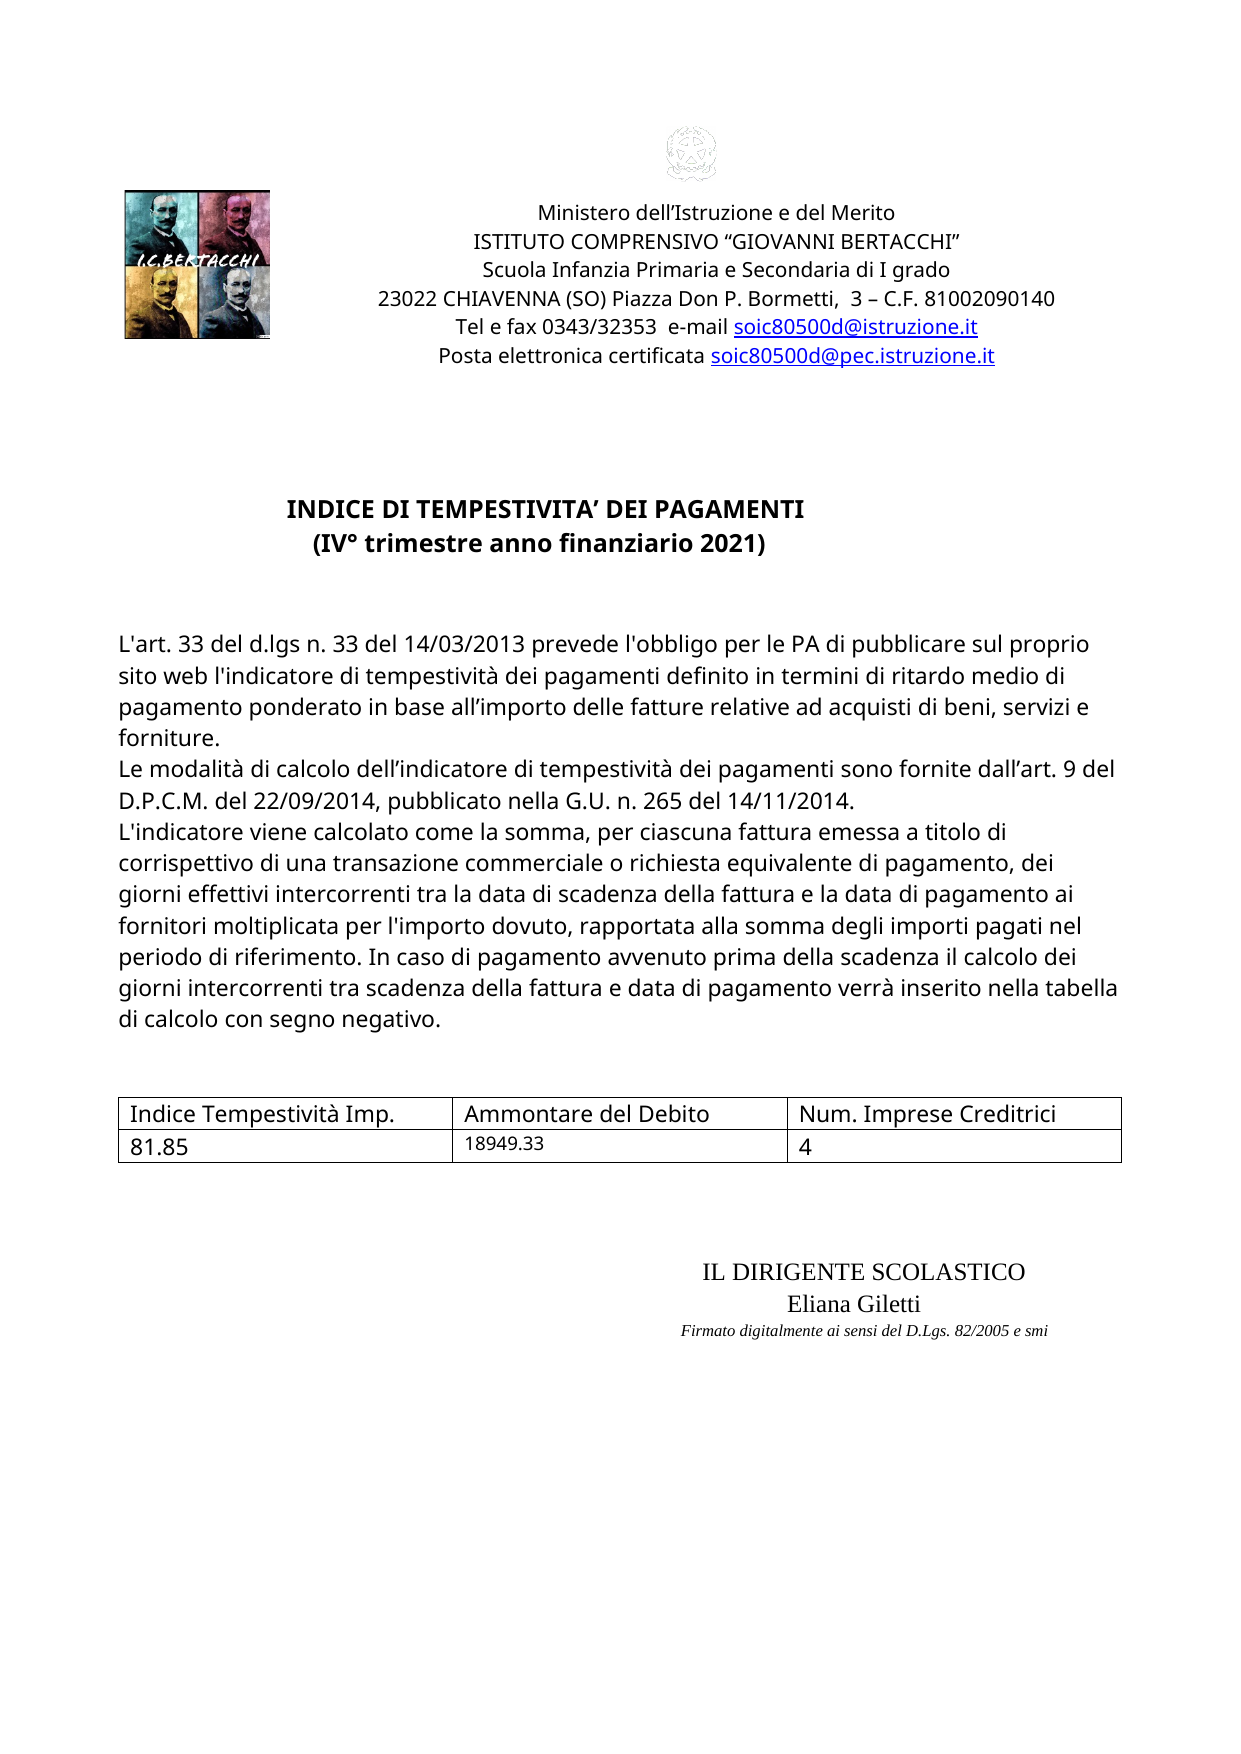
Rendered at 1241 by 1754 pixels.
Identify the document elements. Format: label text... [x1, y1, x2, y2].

text Firmato digitalmente ai sensi del D.Lgs. 82/2005 e smi [118, 1321, 1122, 1340]
table_cell 18949.33 [453, 1130, 787, 1162]
table_header Ministero dell’Istruzione e del Merito ISTITUTO COMPRENSIVO “GIOVANNI BERTACCHI” Scuola Infanzia Primaria e Secondaria di I grado 23022 CHIAVENNA (SO) Piazza Don P. Bormetti, 3 – C.F. 81002090140 Tel e fax 0343/32353 e-mail soic80500d@istruzione.it Posta elettronica certificata soic80500d@pec.istruzione.it [292, 115, 1141, 424]
table_header [107, 115, 292, 424]
table_header Num. Imprese Creditrici [788, 1098, 1121, 1129]
text Le modalità di calcolo dell’indicatore di tempestività dei pagamenti sono fornite dall’art. 9 del D.P.C.M. del 22/09/2014, pubblicato nella G.U. n. 265 del 14/11/2014. [118, 753, 1122, 816]
text L'art. 33 del d.lgs n. 33 del 14/03/2013 prevede l'obbligo per le PA di pubblicare sul proprio sito web l'indicatore di tempestività dei pagamenti definito in termini di ritardo medio di pagamento ponderato in base all’importo delle fatture relative ad acquisti di beni, servizi e forniture. [118, 628, 1122, 753]
table_header Indice Tempestività Imp. [119, 1098, 452, 1129]
table_cell 4 [788, 1130, 1121, 1162]
text Eliana Giletti [118, 1289, 1122, 1318]
text IL DIRIGENTE SCOLASTICO [118, 1257, 1122, 1286]
table_header Ammontare del Debito [453, 1098, 787, 1129]
text (IV° trimestre anno finanziario 2021) [118, 526, 1122, 560]
text INDICE DI TEMPESTIVITA’ DEI PAGAMENTI [118, 492, 1122, 526]
table_cell 81.85 [119, 1130, 452, 1162]
picture [123, 190, 270, 338]
text L'indicatore viene calcolato come la somma, per ciascuna fattura emessa a titolo di corrispettivo di una transazione commerciale o richiesta equivalente di pagamento, dei giorni effettivi intercorrenti tra la data di scadenza della fattura e la data di pagamento ai fornitori moltiplicata per l'importo dovuto, rapportata alla somma degli importi pagati nel periodo di riferimento. In caso di pagamento avvenuto prima della scadenza il calcolo dei giorni intercorrenti tra scadenza della fattura e data di pagamento verrà inserito nella tabella di calcolo con segno negativo. [118, 816, 1122, 1034]
